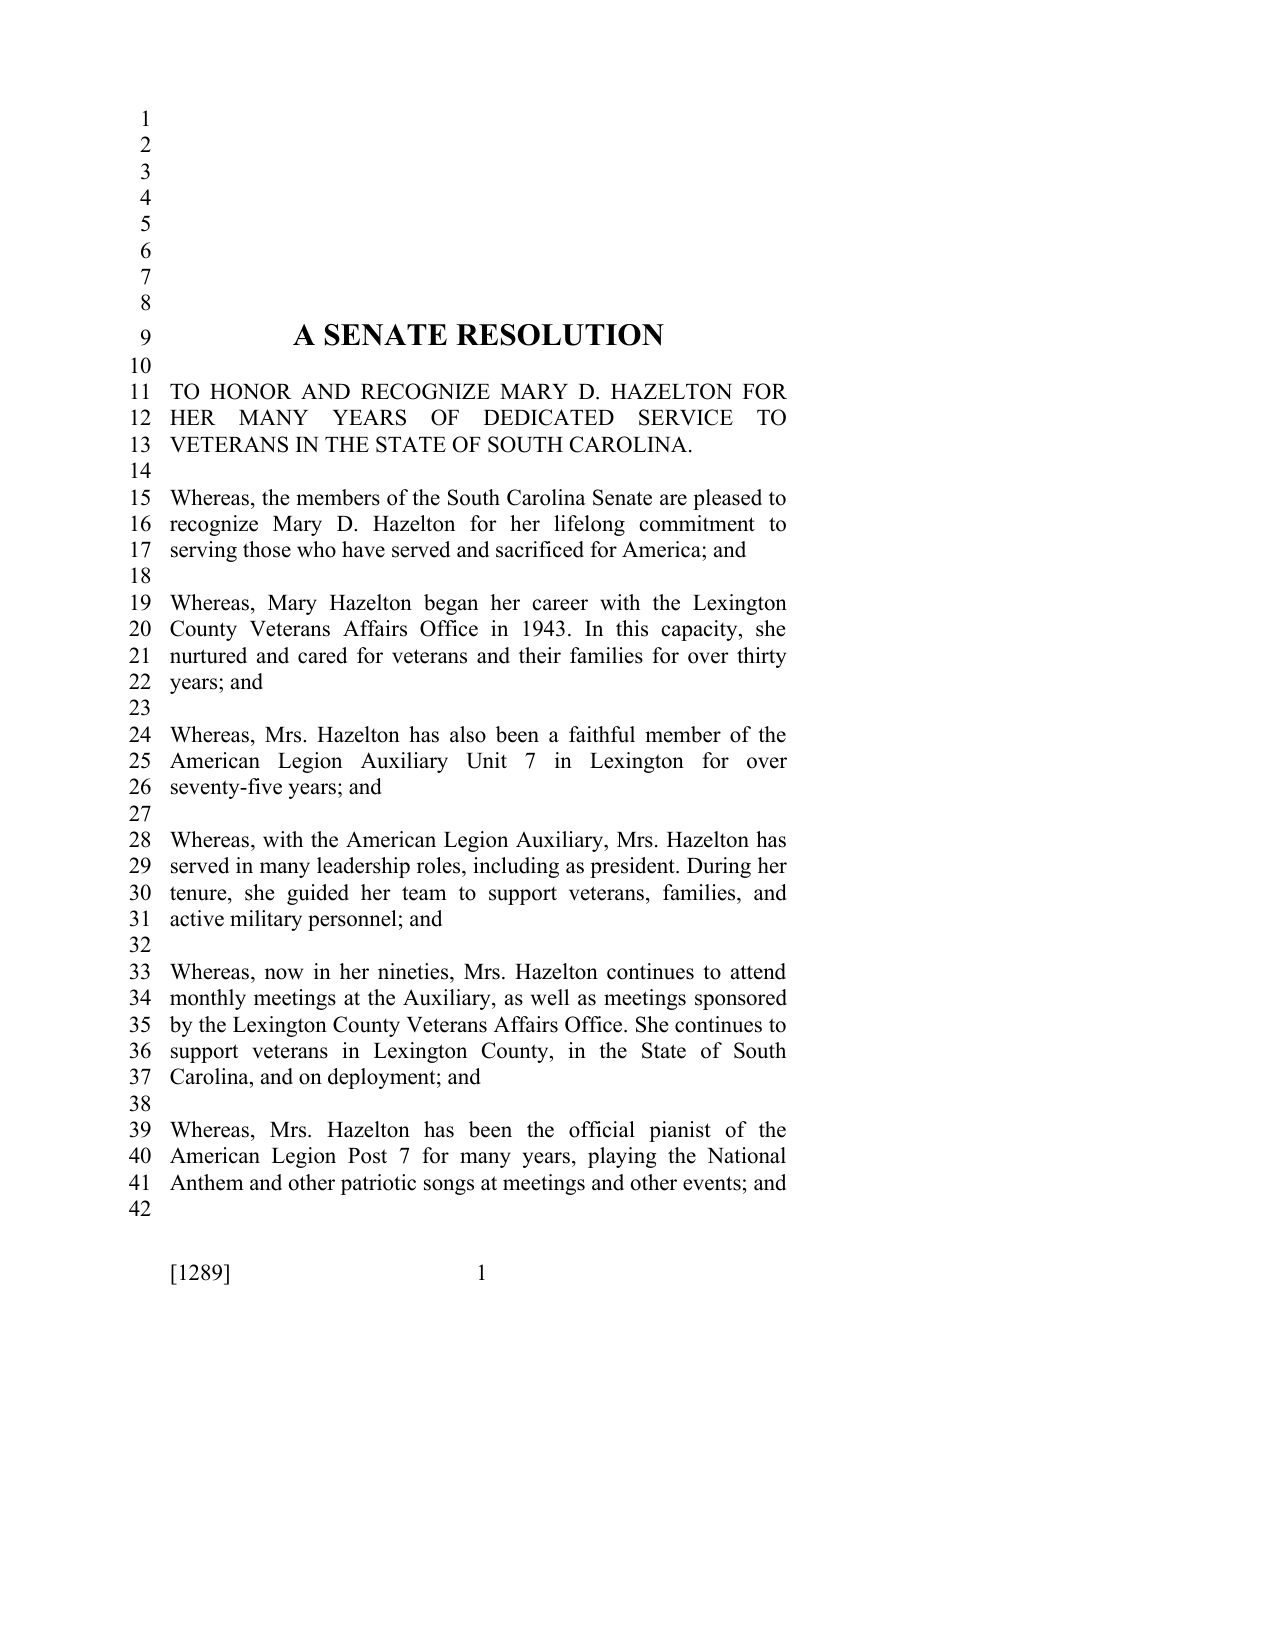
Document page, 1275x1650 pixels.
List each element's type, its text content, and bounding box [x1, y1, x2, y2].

text Whereas, the members of the South Carolina Senate are pleased to recognize Mary D. Hazelton for her lifelong commitment to serving those who have served and sacrificed for America; and [169, 483, 787, 563]
text Whereas, Mary Hazelton began her career with the Lexington County Veterans Affairs Office in 1943. In this capacity, she nurtured and cared for veterans and their families for over thirty years; and [169, 589, 787, 694]
text Whereas, now in her nineties, Mrs. Hazelton continues to attend monthly meetings at the Auxiliary, as well as meetings sponsored by the Lexington County Veterans Affairs Office. She continues to support veterans in Lexington County, in the State of South Carolina, and on deployment; and [169, 958, 787, 1090]
text TO HONOR AND RECOGNIZE MARY D. HAZELTON FOR HER MANY YEARS OF DEDICATED SERVICE TO VETERANS IN THE STATE OF SOUTH CAROLINA. [169, 378, 787, 457]
text A SENATE RESOLUTION [169, 316, 787, 352]
text Whereas, with the American Legion Auxiliary, Mrs. Hazelton has served in many leadership roles, including as president. During her tenure, she guided her team to support veterans, families, and active military personnel; and [169, 826, 787, 932]
text Whereas, Mrs. Hazelton has also been a faithful member of the American Legion Auxiliary Unit 7 in Lexington for over seventy-five years; and [169, 721, 787, 800]
text Whereas, Mrs. Hazelton has been the official pianist of the American Legion Post 7 for many years, playing the National Anthem and other patriotic songs at meetings and other events; and [169, 1116, 787, 1195]
